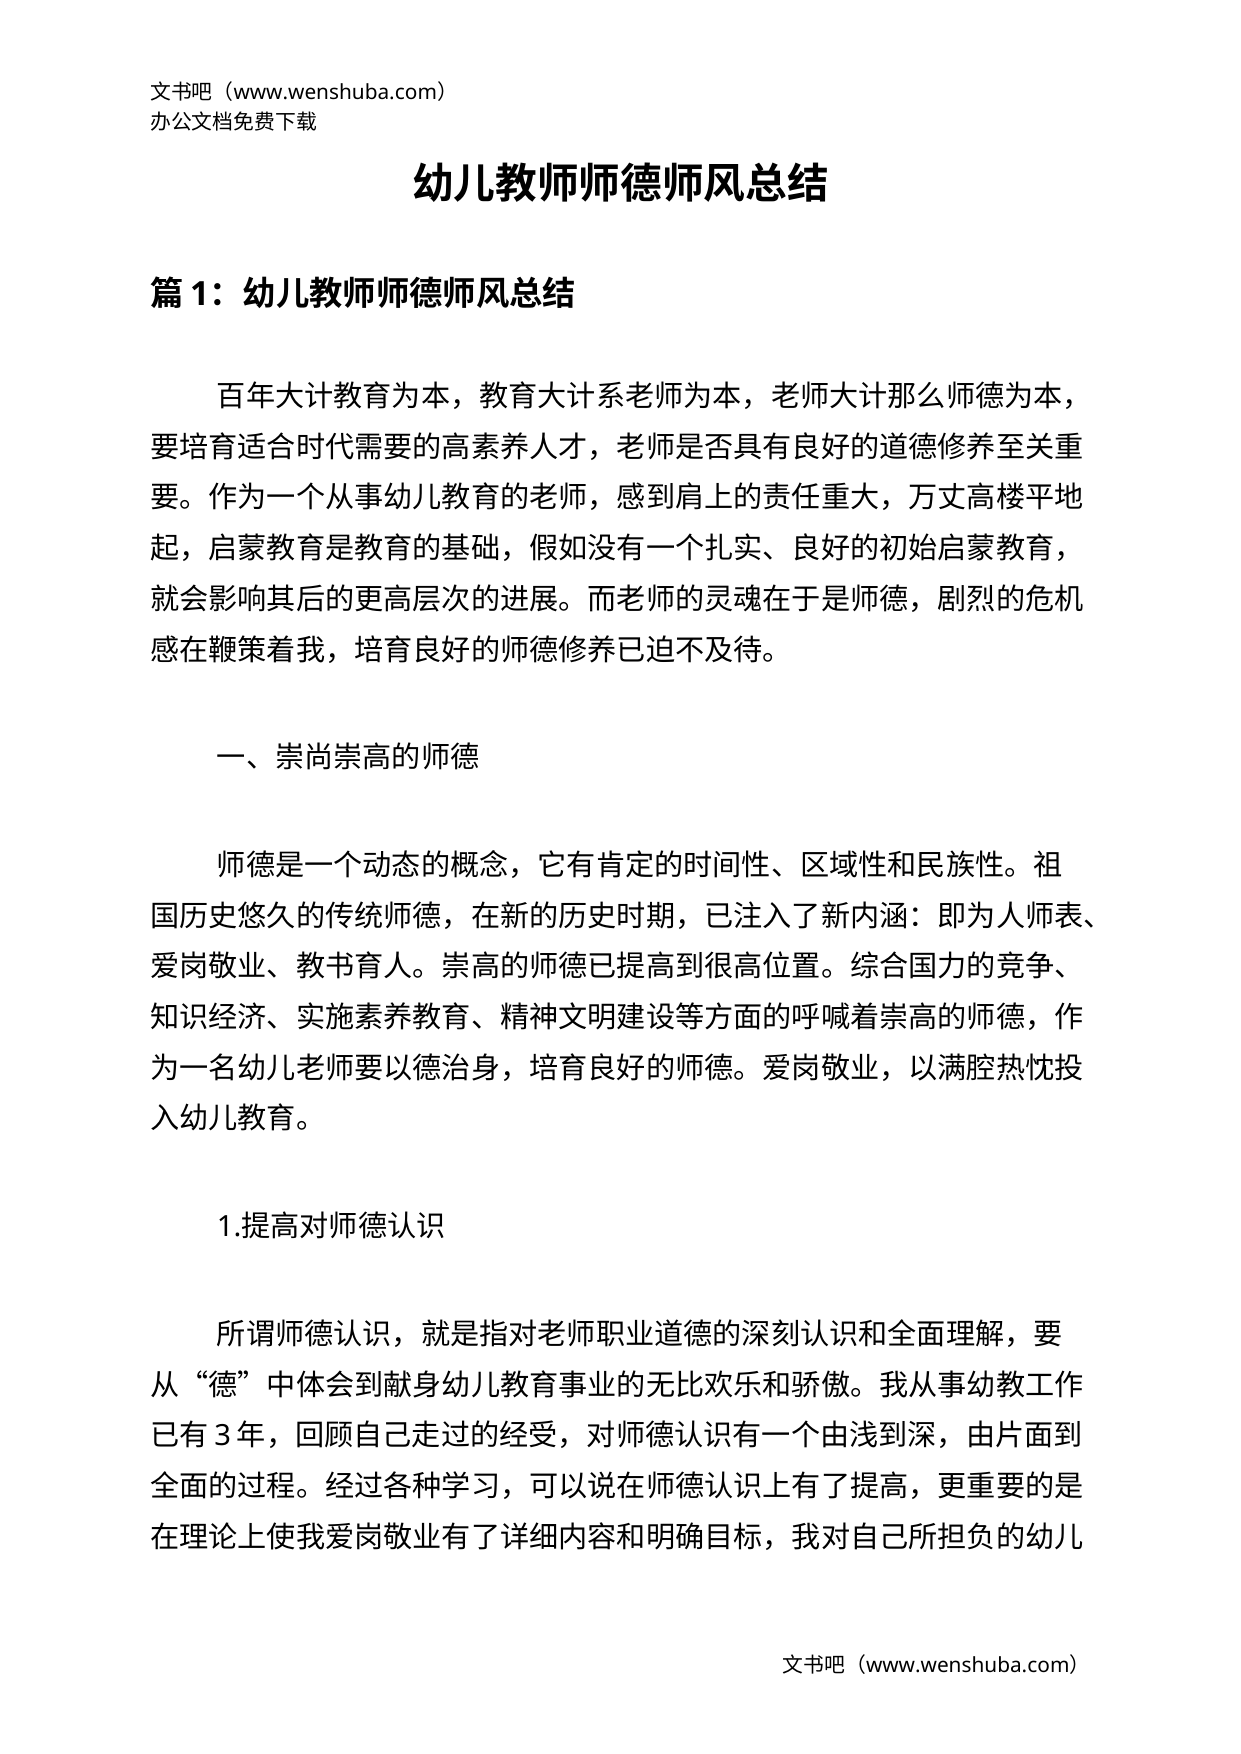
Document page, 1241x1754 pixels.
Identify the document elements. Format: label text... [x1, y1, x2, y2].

text 一、崇尚崇高的师德 [150, 734, 1090, 776]
subtitle 幼儿教师师德师风总结 [150, 150, 1090, 210]
text 篇1：幼儿教师师德师风总结 [150, 267, 1090, 316]
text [150, 1310, 1090, 1556]
text 百年大计教育为本，教育大计系老师为本，老师大计那么师德为本，要培育适合时代需要的高素养人才，老师是否具有良好的道德修养至关重要。作为一个从事幼儿教育的老师，感到肩上的责任重大，万丈高楼平地起，启蒙教育是教育的基础，假如没有一个扎实、良好的初始启蒙教育，就会影响其后的更高层次的进展。而老师的灵魂在于是师德，剧烈的危机感在鞭策着我，培育良好的师德修养已迫不及待。 [150, 372, 1090, 668]
text 1.提高对师德认识 [150, 1203, 1090, 1245]
text 师德是一个动态的概念，它有肯定的时间性、区域性和民族性。祖国历史悠久的传统师德，在新的历史时期，已注入了新内涵：即为人师表、爱岗敬业、教书育人。崇高的师德已提高到很高位置。综合国力的竞争、知识经济、实施素养教育、精神文明建设等方面的呼喊着崇高的师德，作为一名幼儿老师要以德治身，培育良好的师德。爱岗敬业，以满腔热忱投入幼儿教育。 [150, 841, 1090, 1137]
